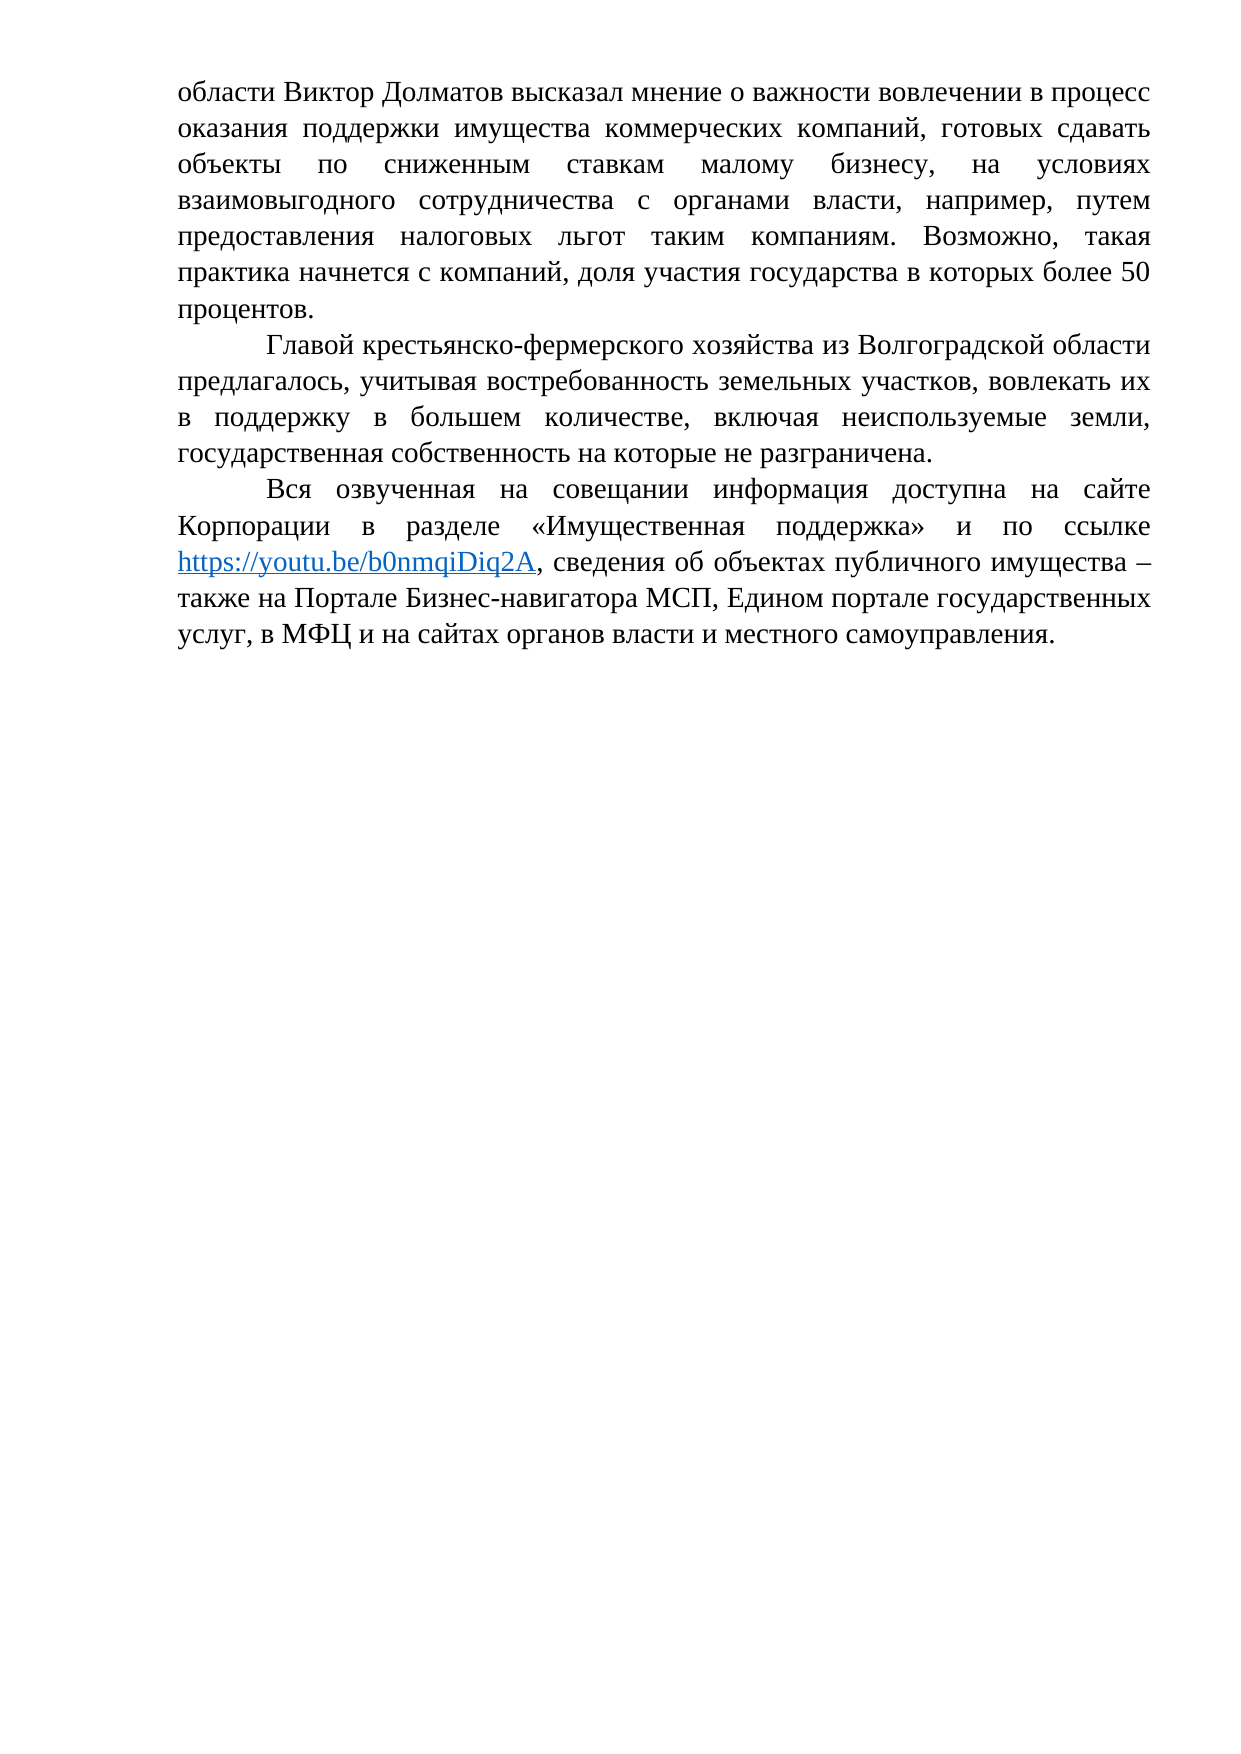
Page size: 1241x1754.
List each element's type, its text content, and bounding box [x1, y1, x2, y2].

text Вся озвученная на совещании информация доступна на сайте Корпорации в разделе «Имущественная поддержка» и по ссылке https://youtu.be/b0nmqiDiq2A, сведения об объектах публичного имущества –также на Портале Бизнес-навигатора МСП, Едином портале государственных услуг, в МФЦ и на сайтах органов власти и местного самоуправления. [177, 471, 1152, 649]
text Главой крестьянско-фермерского хозяйства из Волгоградской области предлагалось, учитывая востребованность земельных участков, вовлекать их в поддержку в большем количестве, включая неиспользуемые земли, государственная собственность на которые не разграничена. [177, 327, 1152, 469]
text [177, 74, 1152, 324]
